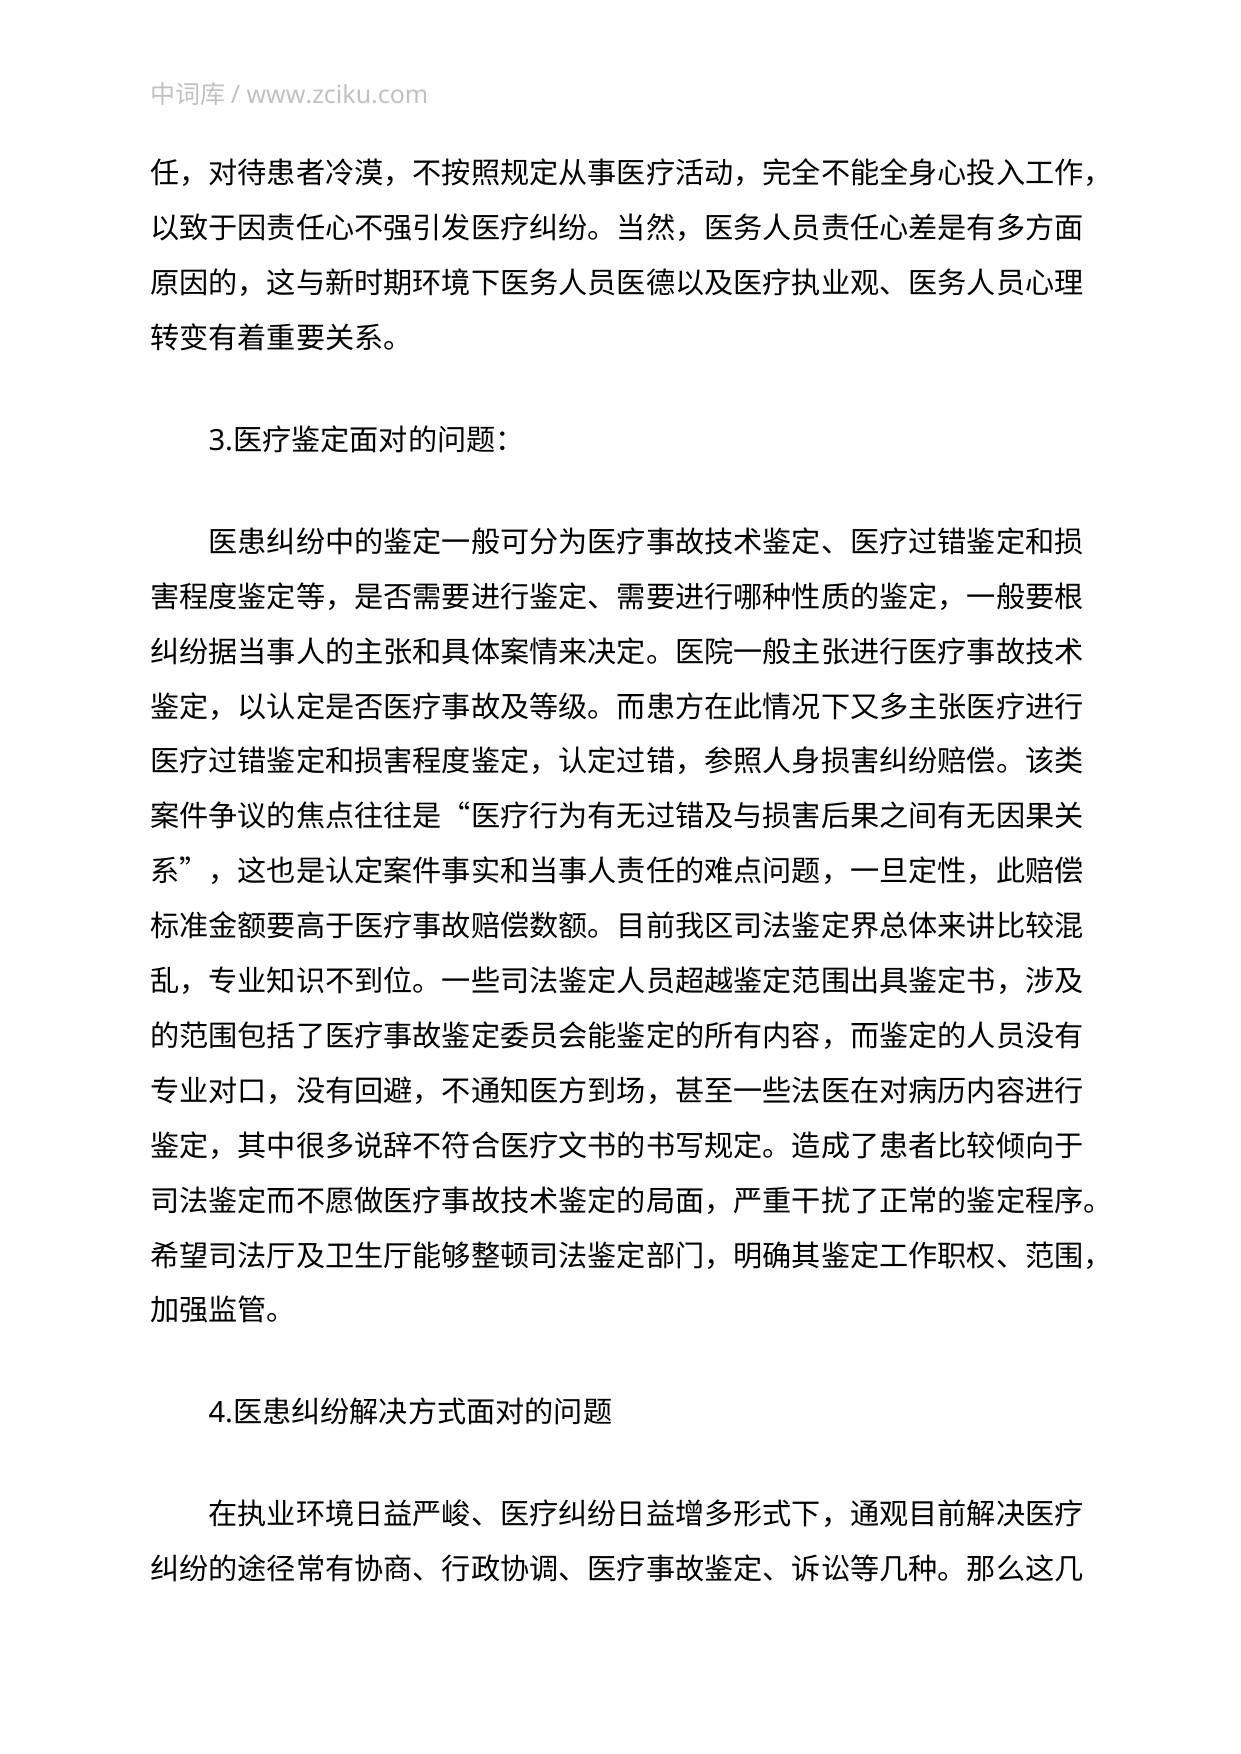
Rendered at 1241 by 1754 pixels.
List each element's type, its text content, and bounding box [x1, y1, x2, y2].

text 医患纠纷中的鉴定一般可分为医疗事故技术鉴定、医疗过错鉴定和损害程度鉴定等，是否需要进行鉴定、需要进行哪种性质的鉴定，一般要根纠纷据当事人的主张和具体案情来决定。医院一般主张进行医疗事故技术鉴定，以认定是否医疗事故及等级。而患方在此情况下又多主张医疗进行医疗过错鉴定和损害程度鉴定，认定过错，参照人身损害纠纷赔偿。该类案件争议的焦点往往是“医疗行为有无过错及与损害后果之间有无因果关系”，这也是认定案件事实和当事人责任的难点问题，一旦定性，此赔偿标准金额要高于医疗事故赔偿数额。目前我区司法鉴定界总体来讲比较混乱，专业知识不到位。一些司法鉴定人员超越鉴定范围出具鉴定书，涉及的范围包括了医疗事故鉴定委员会能鉴定的所有内容，而鉴定的人员没有专业对口，没有回避，不通知医方到场，甚至一些法医在对病历内容进行鉴定，其中很多说辞不符合医疗文书的书写规定。造成了患者比较倾向于司法鉴定而不愿做医疗事故技术鉴定的局面，严重干扰了正常的鉴定程序。希望司法厅及卫生厅能够整顿司法鉴定部门，明确其鉴定工作职权、范围，加强监管。 [150, 518, 1090, 1329]
text 3.医疗鉴定面对的问题： [150, 416, 1090, 459]
text 4.医患纠纷解决方式面对的问题 [150, 1389, 1090, 1431]
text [150, 1491, 1090, 1588]
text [150, 150, 1090, 357]
